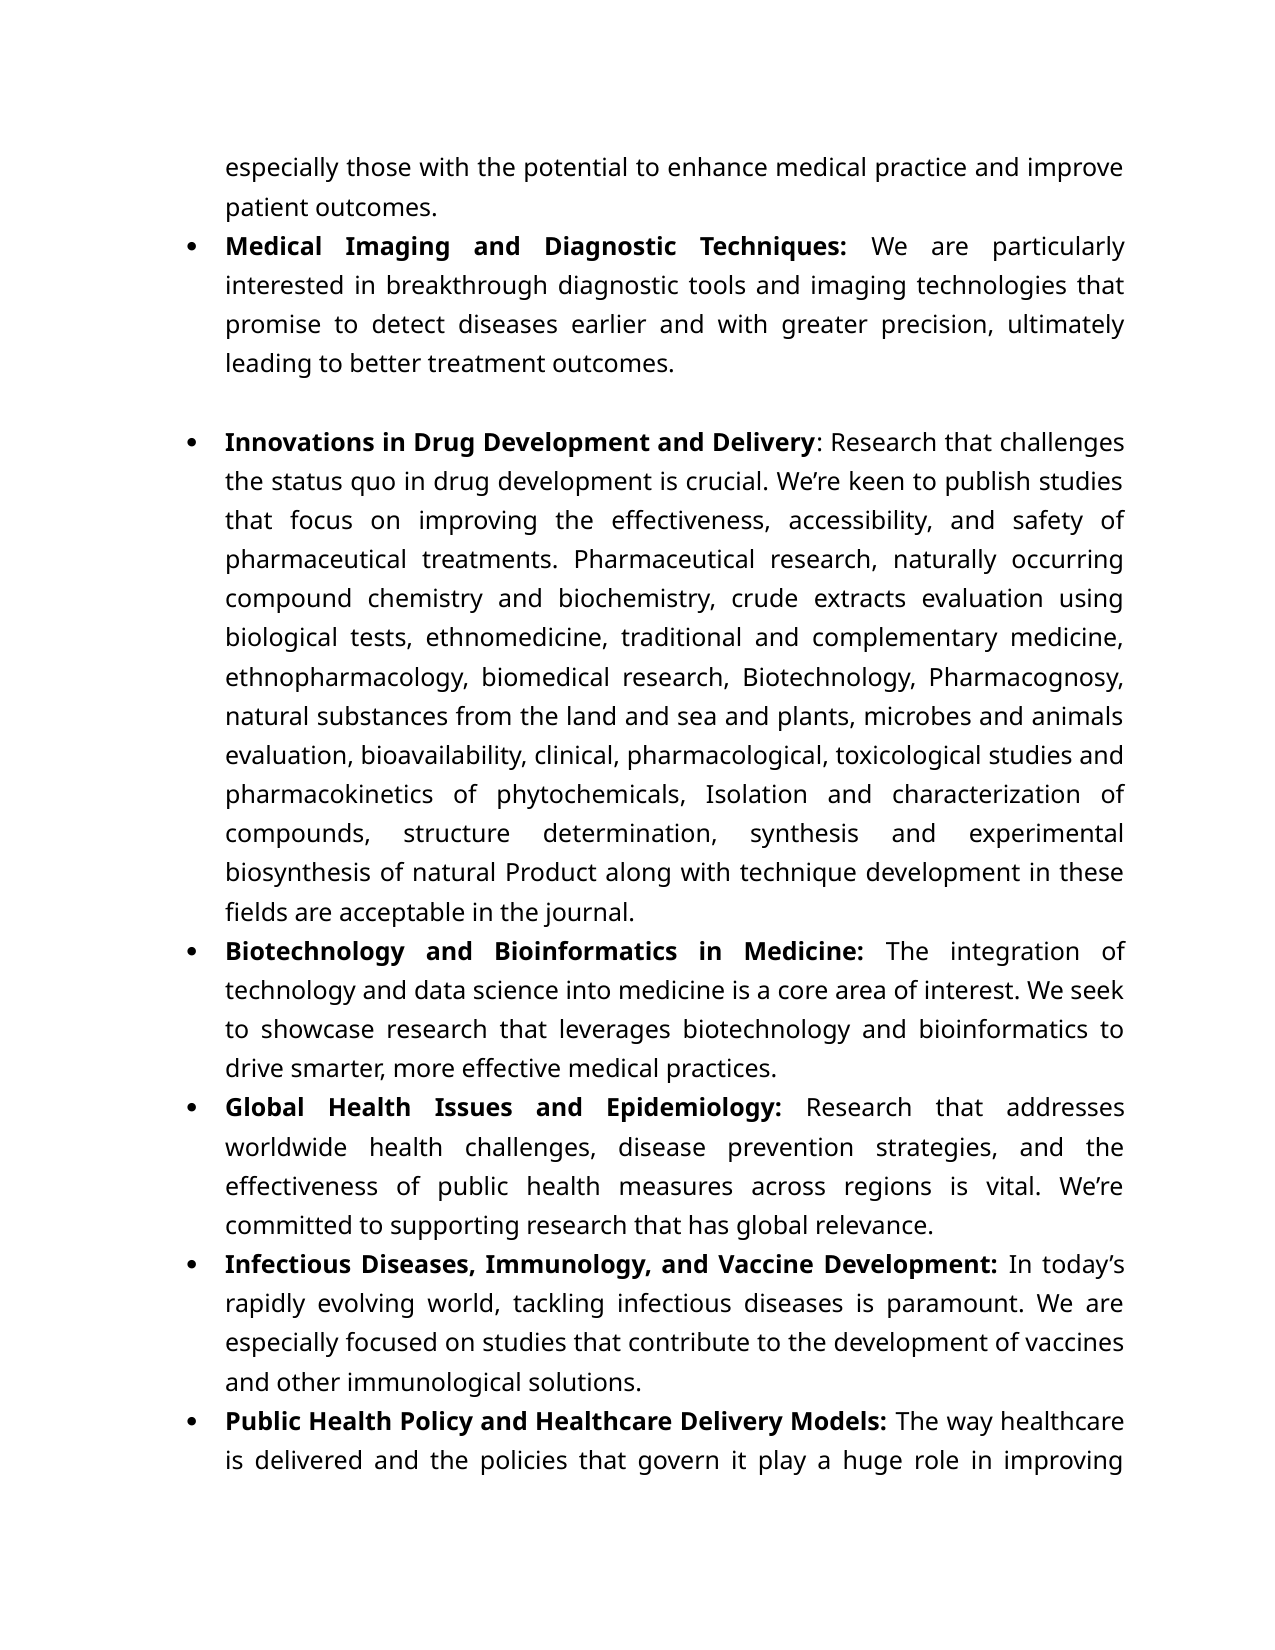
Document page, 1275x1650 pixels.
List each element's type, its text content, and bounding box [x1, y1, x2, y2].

list Global Health Issues and Epidemiology: Research that addresses worldwide health challenges, disease prevention strategies, and the effectiveness of public health measures across regions is vital. We’re committed to supporting research that has global relevance. [187, 1090, 1125, 1242]
list Infectious Diseases, Immunology, and Vaccine Development: In today’s rapidly evolving world, tackling infectious diseases is paramount. We are especially focused on studies that contribute to the development of vaccines and other immunological solutions. [187, 1247, 1125, 1398]
list Medical Imaging and Diagnostic Techniques: We are particularly interested in breakthrough diagnostic tools and imaging technologies that promise to detect diseases earlier and with greater precision, ultimately leading to better treatment outcomes. [187, 228, 1125, 380]
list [187, 1403, 1125, 1477]
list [187, 150, 1125, 223]
list Biotechnology and Bioinformatics in Medicine: The integration of technology and data science into medicine is a core area of interest. We seek to showcase research that leverages biotechnology and bioinformatics to drive smarter, more effective medical practices. [187, 933, 1125, 1085]
list Innovations in Drug Development and Delivery: Research that challenges the status quo in drug development is crucial. We’re keen to publish studies that focus on improving the effectiveness, accessibility, and safety of pharmaceutical treatments. Pharmaceutical research, naturally occurring compound chemistry and biochemistry, crude extracts evaluation using biological tests, ethnomedicine, traditional and complementary medicine, ethnopharmacology, biomedical research, Biotechnology, Pharmacognosy, natural substances from the land and sea and plants, microbes and animals evaluation, bioavailability, clinical, pharmacological, toxicological studies and pharmacokinetics of phytochemicals, Isolation and characterization of compounds, structure determination, synthesis and experimental biosynthesis of natural Product along with technique development in these fields are acceptable in the journal. [187, 424, 1125, 928]
